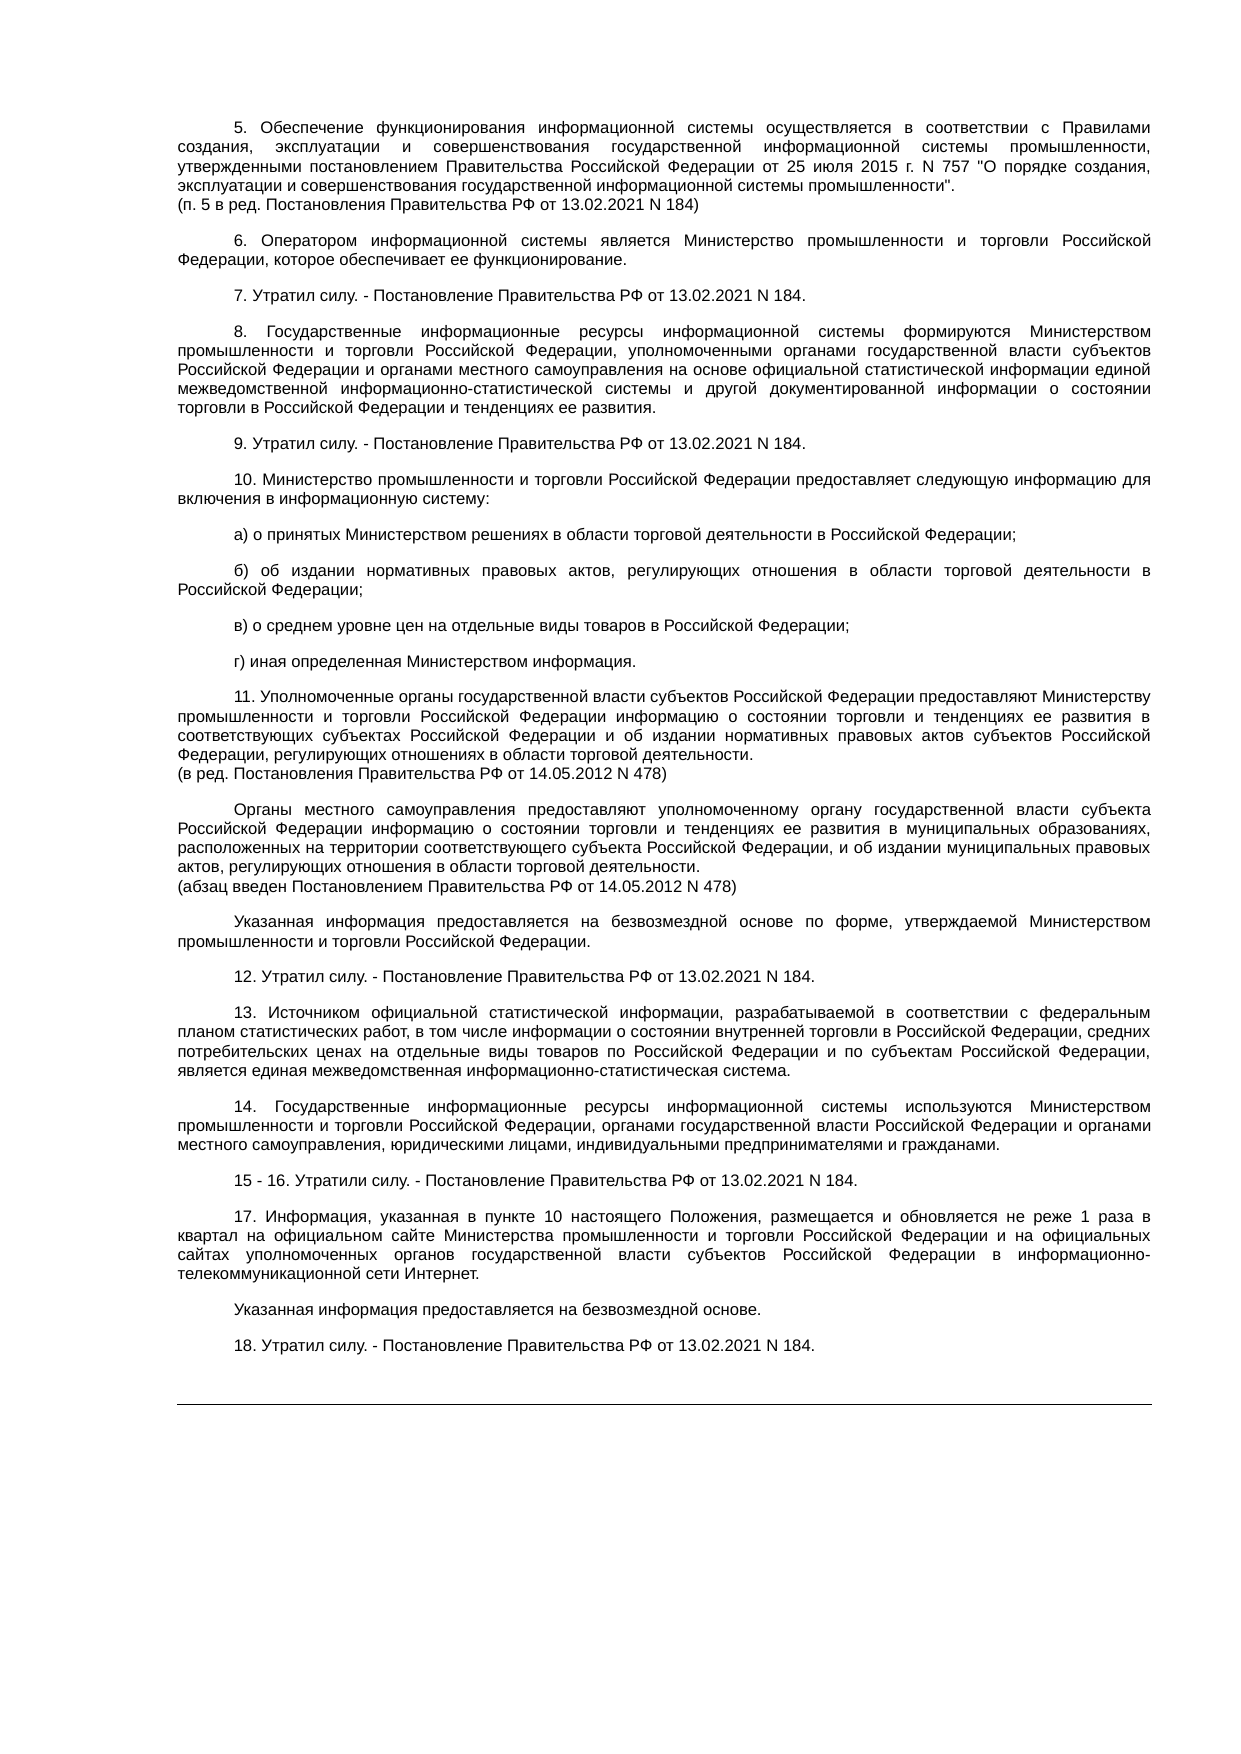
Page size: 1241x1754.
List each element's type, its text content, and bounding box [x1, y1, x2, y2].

text 6. Оператором информационной системы является Министерство промышленности и торговли Российской Федерации, которое обеспечивает ее функционирование. [177, 231, 1152, 269]
text 18. Утратил силу. - Постановление Правительства РФ от 13.02.2021 N 184. [177, 1336, 1152, 1355]
text (п. 5 в ред. Постановления Правительства РФ от 13.02.2021 N 184) [177, 195, 1152, 214]
text 13. Источником официальной статистической информации, разрабатываемой в соответствии с федеральным планом статистических работ, в том числе информации о состоянии внутренней торговли в Российской Федерации, средних потребительских ценах на отдельные виды товаров по Российской Федерации и по субъектам Российской Федерации, является единая межведомственная информационно-статистическая система. [177, 1003, 1152, 1080]
text Указанная информация предоставляется на безвозмездной основе по форме, утверждаемой Министерством промышленности и торговли Российской Федерации. [177, 912, 1152, 951]
text 10. Министерство промышленности и торговли Российской Федерации предоставляет следующую информацию для включения в информационную систему: [177, 470, 1152, 508]
text в) о среднем уровне цен на отдельные виды товаров в Российской Федерации; [177, 616, 1152, 635]
text а) о принятых Министерством решениях в области торговой деятельности в Российской Федерации; [177, 525, 1152, 544]
text 11. Уполномоченные органы государственной власти субъектов Российской Федерации предоставляют Министерству промышленности и торговли Российской Федерации информацию о состоянии торговли и тенденциях ее развития в соответствующих субъектах Российской Федерации и об издании нормативных правовых актов субъектов Российской Федерации, регулирующих отношениях в области торговой деятельности. [177, 687, 1152, 764]
text 8. Государственные информационные ресурсы информационной системы формируются Министерством промышленности и торговли Российской Федерации, уполномоченными органами государственной власти субъектов Российской Федерации и органами местного самоуправления на основе официальной статистической информации единой межведомственной информационно-статистической системы и другой документированной информации о состоянии торговли в Российской Федерации и тенденциях ее развития. [177, 321, 1152, 417]
text (абзац введен Постановлением Правительства РФ от 14.05.2012 N 478) [177, 876, 1152, 896]
text (в ред. Постановления Правительства РФ от 14.05.2012 N 478) [177, 764, 1152, 783]
text 7. Утратил силу. - Постановление Правительства РФ от 13.02.2021 N 184. [177, 286, 1152, 305]
text б) об издании нормативных правовых актов, регулирующих отношения в области торговой деятельности в Российской Федерации; [177, 561, 1152, 599]
text 14. Государственные информационные ресурсы информационной системы используются Министерством промышленности и торговли Российской Федерации, органами государственной власти Российской Федерации и органами местного самоуправления, юридическими лицами, индивидуальными предпринимателями и гражданами. [177, 1096, 1152, 1154]
text 17. Информация, указанная в пункте 10 настоящего Положения, размещается и обновляется не реже 1 раза в квартал на официальном сайте Министерства промышленности и торговли Российской Федерации и на официальных сайтах уполномоченных органов государственной власти субъектов Российской Федерации в информационно-телекоммуникационной сети Интернет. [177, 1206, 1152, 1283]
text 15 - 16. Утратили силу. - Постановление Правительства РФ от 13.02.2021 N 184. [177, 1171, 1152, 1190]
text Указанная информация предоставляется на безвозмездной основе. [177, 1300, 1152, 1319]
text 12. Утратил силу. - Постановление Правительства РФ от 13.02.2021 N 184. [177, 967, 1152, 986]
text 5. Обеспечение функционирования информационной системы осуществляется в соответствии с Правилами создания, эксплуатации и совершенствования государственной информационной системы промышленности, утвержденными постановлением Правительства Российской Федерации от 25 июля 2015 г. N 757 "О порядке создания, эксплуатации и совершенствования государственной информационной системы промышленности". [177, 118, 1152, 195]
text г) иная определенная Министерством информация. [177, 651, 1152, 671]
text Органы местного самоуправления предоставляют уполномоченному органу государственной власти субъекта Российской Федерации информацию о состоянии торговли и тенденциях ее развития в муниципальных образованиях, расположенных на территории соответствующего субъекта Российской Федерации, и об издании муниципальных правовых актов, регулирующих отношения в области торговой деятельности. [177, 800, 1152, 876]
text 9. Утратил силу. - Постановление Правительства РФ от 13.02.2021 N 184. [177, 434, 1152, 453]
